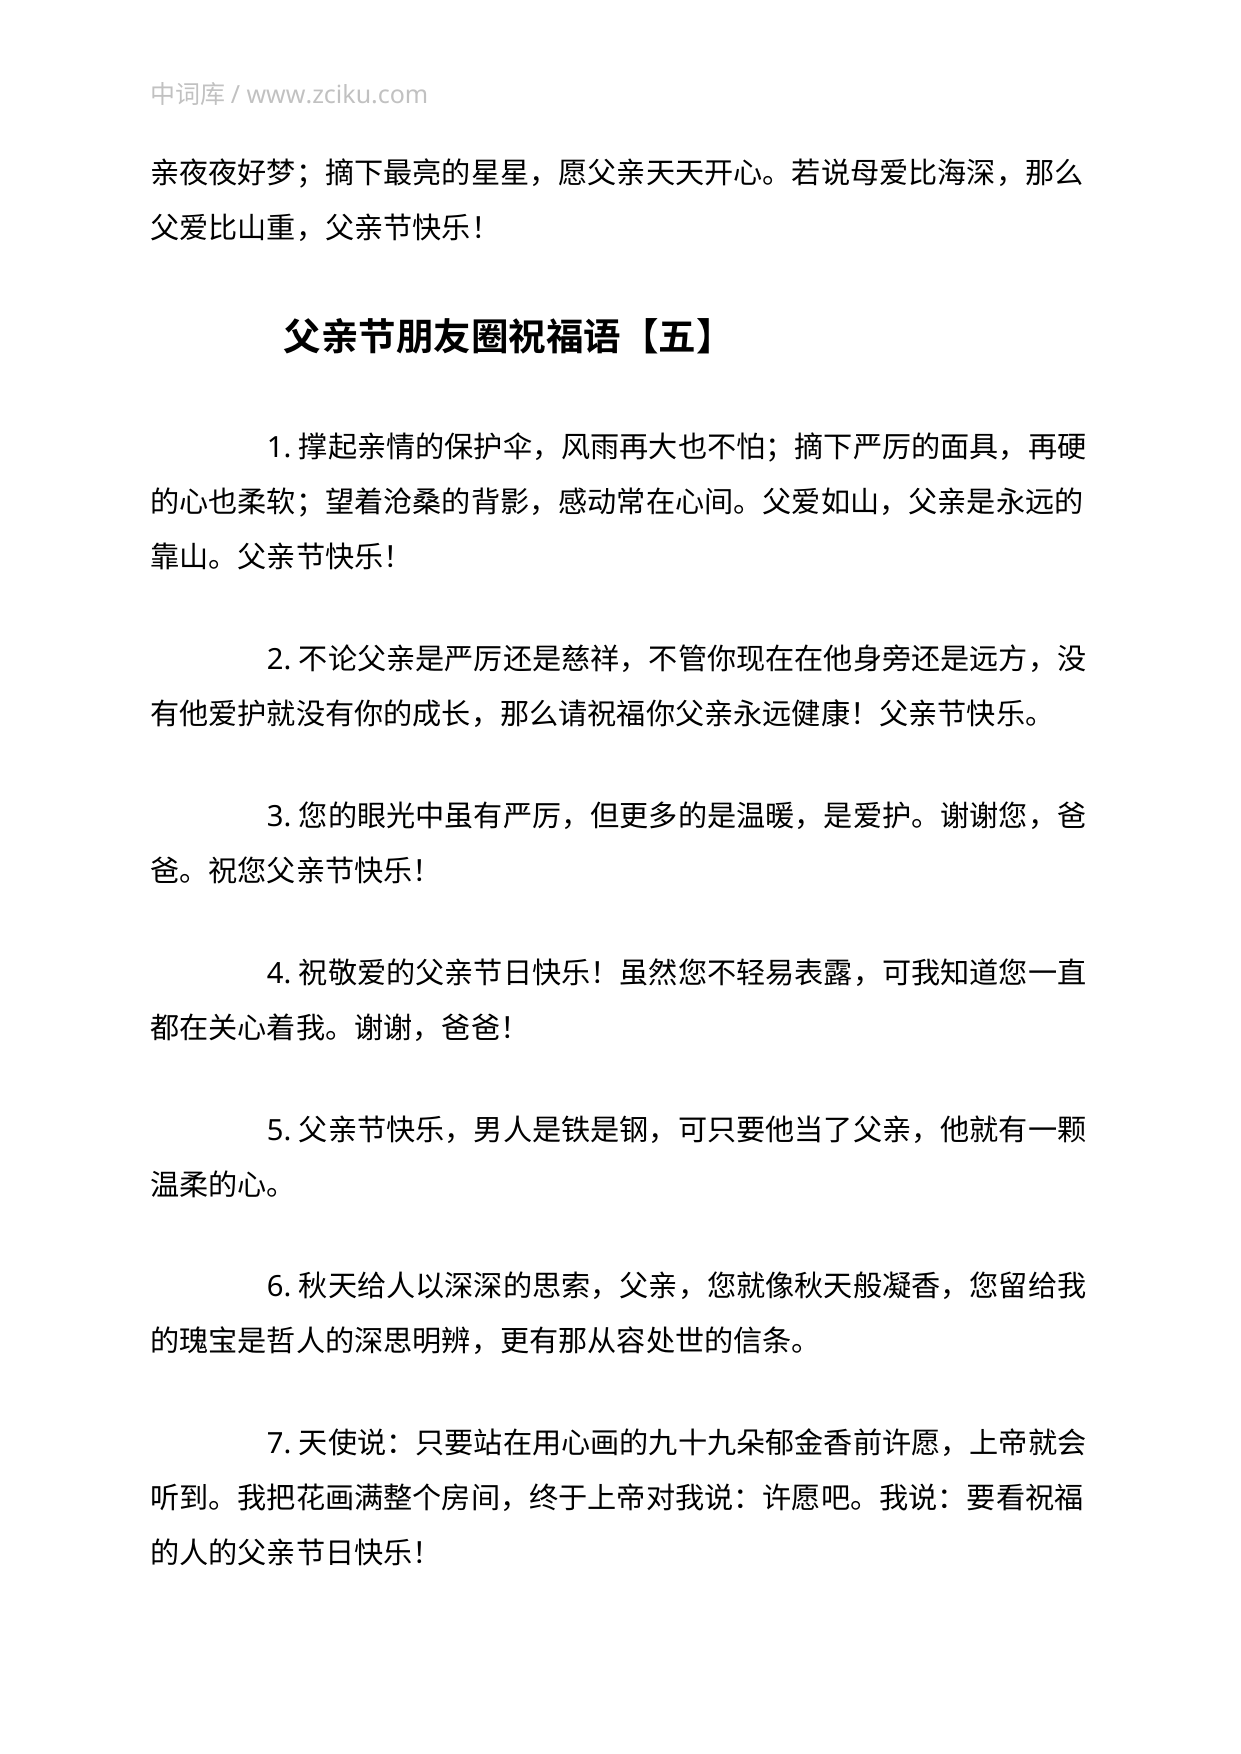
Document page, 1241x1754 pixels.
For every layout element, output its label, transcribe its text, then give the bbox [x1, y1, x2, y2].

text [150, 150, 1090, 247]
text 1. 撑起亲情的保护伞，风雨再大也不怕；摘下严厉的面具，再硬的心也柔软；望着沧桑的背影，感动常在心间。父爱如山，父亲是永远的靠山。父亲节快乐！ [150, 424, 1090, 576]
text 5. 父亲节快乐，男人是铁是钢，可只要他当了父亲，他就有一颗温柔的心。 [150, 1106, 1090, 1203]
text 7. 天使说：只要站在用心画的九十九朵郁金香前许愿，上帝就会听到。我把花画满整个房间，终于上帝对我说：许愿吧。我说：要看祝福的人的父亲节日快乐！ [150, 1419, 1090, 1572]
text 2. 不论父亲是严厉还是慈祥，不管你现在在他身旁还是远方，没有他爱护就没有你的成长，那么请祝福你父亲永远健康！父亲节快乐。 [150, 636, 1090, 733]
text 4. 祝敬爱的父亲节日快乐！虽然您不轻易表露，可我知道您一直都在关心着我。谢谢，爸爸！ [150, 949, 1090, 1047]
text 父亲节朋友圈祝福语【五】 [150, 307, 1090, 361]
text 6. 秋天给人以深深的思索，父亲，您就像秋天般凝香，您留给我的瑰宝是哲人的深思明辨，更有那从容处世的信条。 [150, 1263, 1090, 1360]
text 3. 您的眼光中虽有严厉，但更多的是温暖，是爱护。谢谢您，爸爸。祝您父亲节快乐！ [150, 792, 1090, 890]
